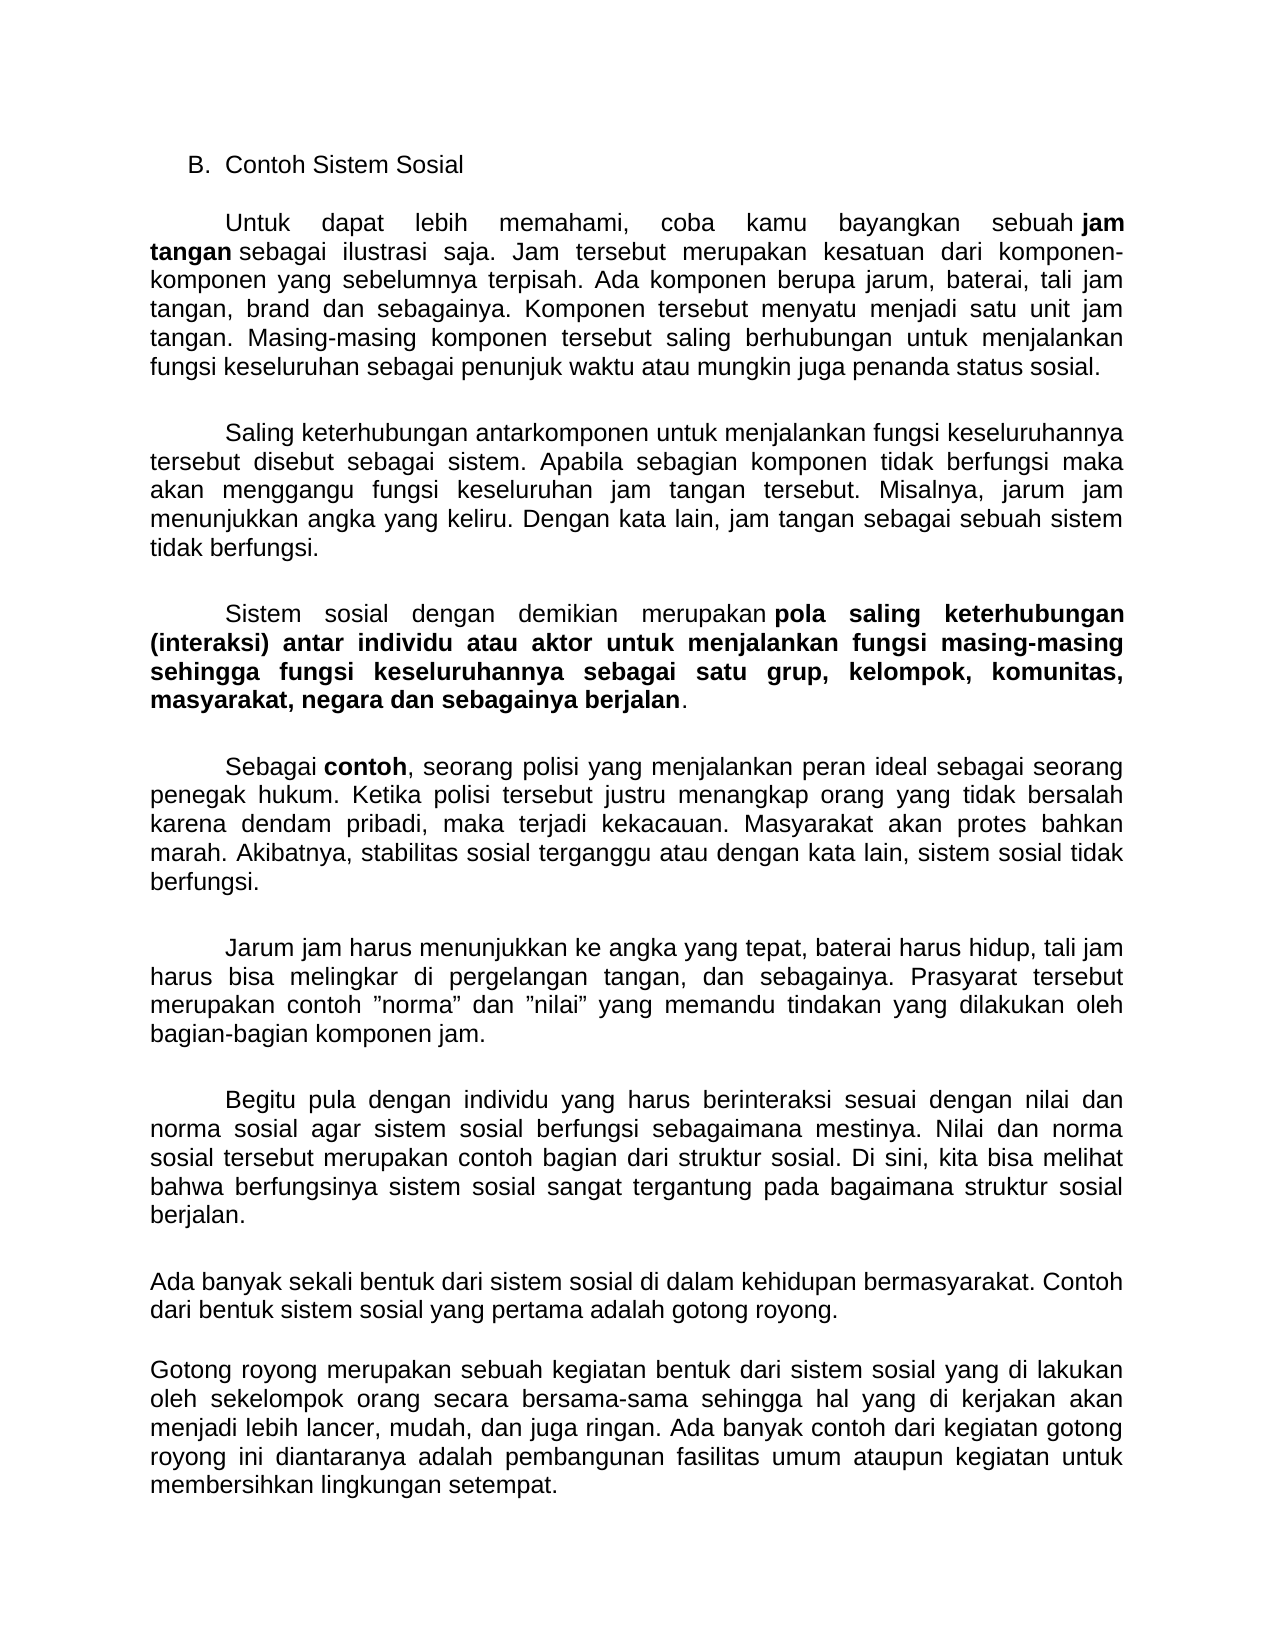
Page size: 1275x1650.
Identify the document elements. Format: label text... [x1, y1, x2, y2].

text Sebagai contoh, seorang polisi yang menjalankan peran ideal sebagai seorang penegak hukum. Ketika polisi tersebut justru menangkap orang yang tidak bersalah karena dendam pribadi, maka terjadi kekacauan. Masyarakat akan protes bahkan marah. Akibatnya, stabilitas sosial terganggu atau dengan kata lain, sistem sosial tidak berfungsi. [150, 752, 1125, 895]
text Saling keterhubungan antarkomponen untuk menjalankan fungsi keseluruhannya tersebut disebut sebagai sistem. Apabila sebagian komponen tidak berfungsi maka akan menggangu fungsi keseluruhan jam tangan tersebut. Misalnya, jarum jam menunjukkan angka yang keliru. Dengan kata lain, jam tangan sebagai sebuah sistem tidak berfungsi. [150, 418, 1125, 562]
text Begitu pula dengan individu yang harus berinteraksi sesuai dengan nilai dan norma sosial agar sistem sosial berfungsi sebagaimana mestinya. Nilai dan norma sosial tersebut merupakan contoh bagian dari struktur sosial. Di sini, kita bisa melihat bahwa berfungsinya sistem sosial sangat tergantung pada bagaimana struktur sosial berjalan. [150, 1085, 1125, 1229]
list Contoh Sistem Sosial [187, 150, 1125, 179]
text Jarum jam harus menunjukkan ke angka yang tepat, baterai harus hidup, tali jam harus bisa melingkar di pergelangan tangan, dan sebagainya. Prasyarat tersebut merupakan contoh ”norma” dan ”nilai” yang memandu tindakan yang dilakukan oleh bagian-bagian komponen jam. [150, 933, 1125, 1048]
text Untuk dapat lebih memahami, coba kamu bayangkan sebuah jam tangan sebagai ilustrasi saja. Jam tersebut merupakan kesatuan dari komponen-komponen yang sebelumnya terpisah. Ada komponen berupa jarum, baterai, tali jam tangan, brand dan sebagainya. Komponen tersebut menyatu menjadi satu unit jam tangan. Masing-masing komponen tersebut saling berhubungan untuk menjalankan fungsi keseluruhan sebagai penunjuk waktu atau mungkin juga penanda status sosial. [150, 208, 1125, 380]
text Ada banyak sekali bentuk dari sistem sosial di dalam kehidupan bermasyarakat. Contoh dari bentuk sistem sosial yang pertama adalah gotong royong. [150, 1267, 1125, 1324]
text Sistem sosial dengan demikian merupakan pola saling keterhubungan (interaksi) antar individu atau aktor untuk menjalankan fungsi masing-masing sehingga fungsi keseluruhannya sebagai satu grup, kelompok, komunitas, masyarakat, negara dan sebagainya berjalan. [150, 599, 1125, 714]
text Gotong royong merupakan sebuah kegiatan bentuk dari sistem sosial yang di lakukan oleh sekelompok orang secara bersama-sama sehingga hal yang di kerjakan akan menjadi lebih lancer, mudah, dan juga ringan. Ada banyak contoh dari kegiatan gotong royong ini diantaranya adalah pembangunan fasilitas umum ataupun kegiatan untuk membersihkan lingkungan setempat. [150, 1355, 1125, 1499]
